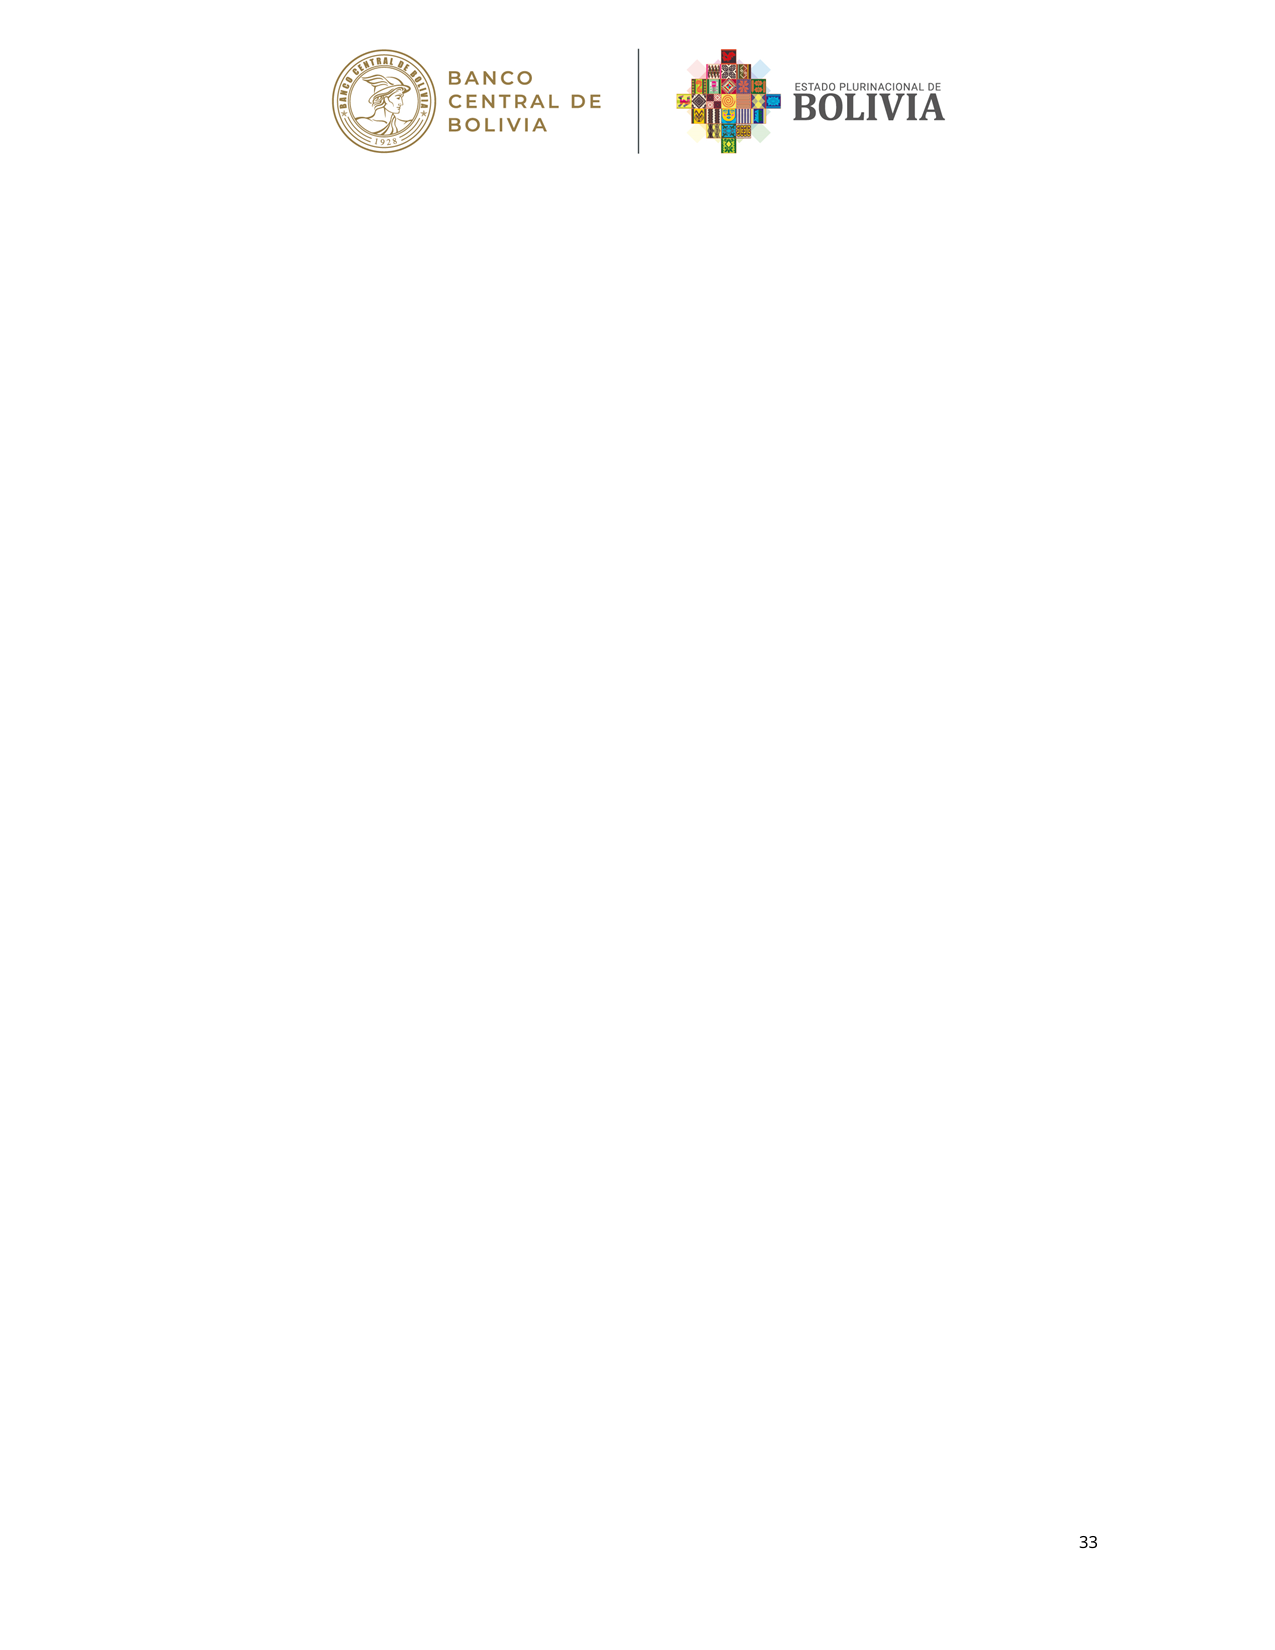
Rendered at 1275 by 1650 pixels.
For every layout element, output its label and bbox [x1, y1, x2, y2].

picture [0, 2, 1275, 194]
